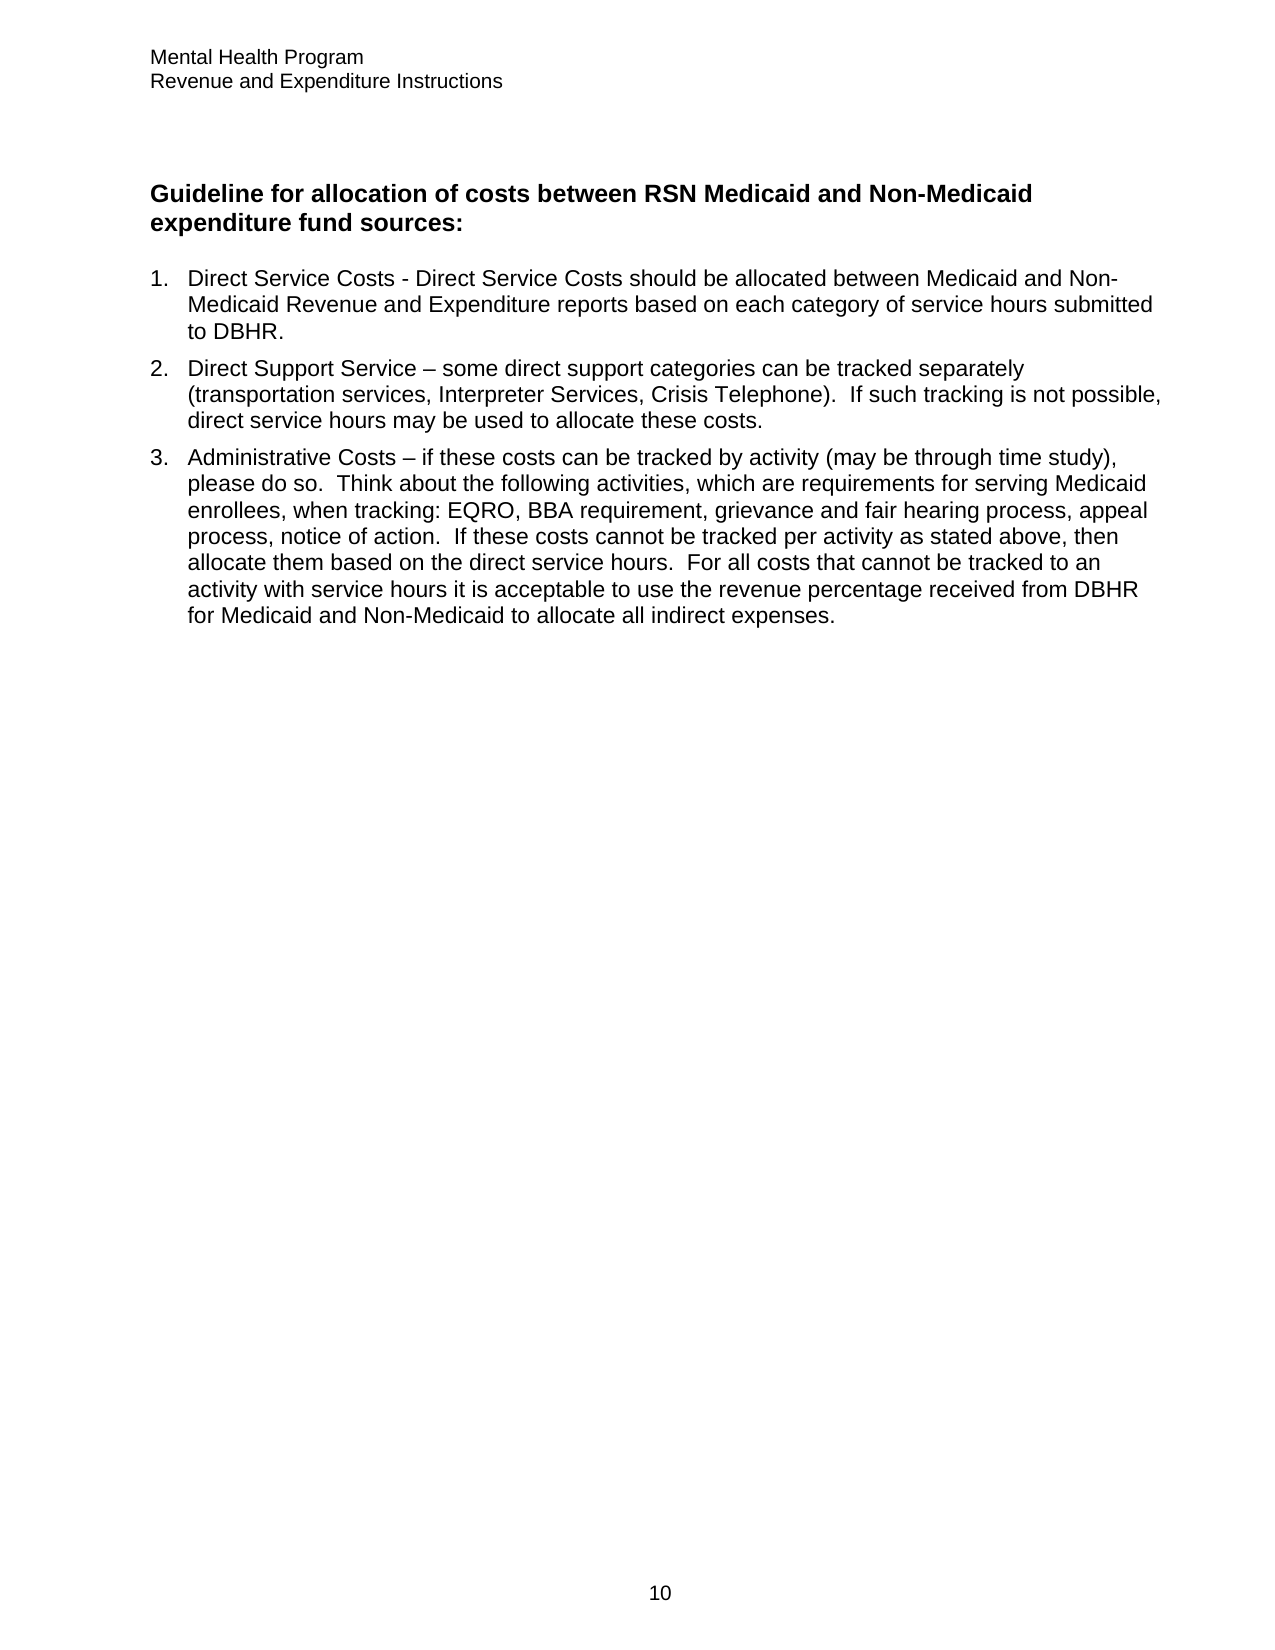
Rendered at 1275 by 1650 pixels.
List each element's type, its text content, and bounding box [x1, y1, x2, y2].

text Guideline for allocation of costs between RSN Medicaid and Non-Medicaid expenditure fund sources: [150, 179, 1170, 236]
list Administrative Costs – if these costs can be tracked by activity (may be through time study), please do so. Think about the following activities, which are requirements for serving Medicaid enrollees, when tracking: EQRO, BBA requirement, grievance and fair hearing process, appeal process, notice of action. If these costs cannot be tracked per activity as stated above, then allocate them based on the direct service hours. For all costs that cannot be tracked to an activity with service hours it is acceptable to use the revenue percentage received from DBHR for Medicaid and Non-Medicaid to allocate all indirect expenses. [150, 444, 1170, 628]
list Direct Service Costs - Direct Service Costs should be allocated between Medicaid and Non-Medicaid Revenue and Expenditure reports based on each category of service hours submitted to DBHR. [150, 265, 1170, 344]
list Direct Support Service – some direct support categories can be tracked separately (transportation services, Interpreter Services, Crisis Telephone). If such tracking is not possible, direct service hours may be used to allocate these costs. [150, 354, 1170, 433]
